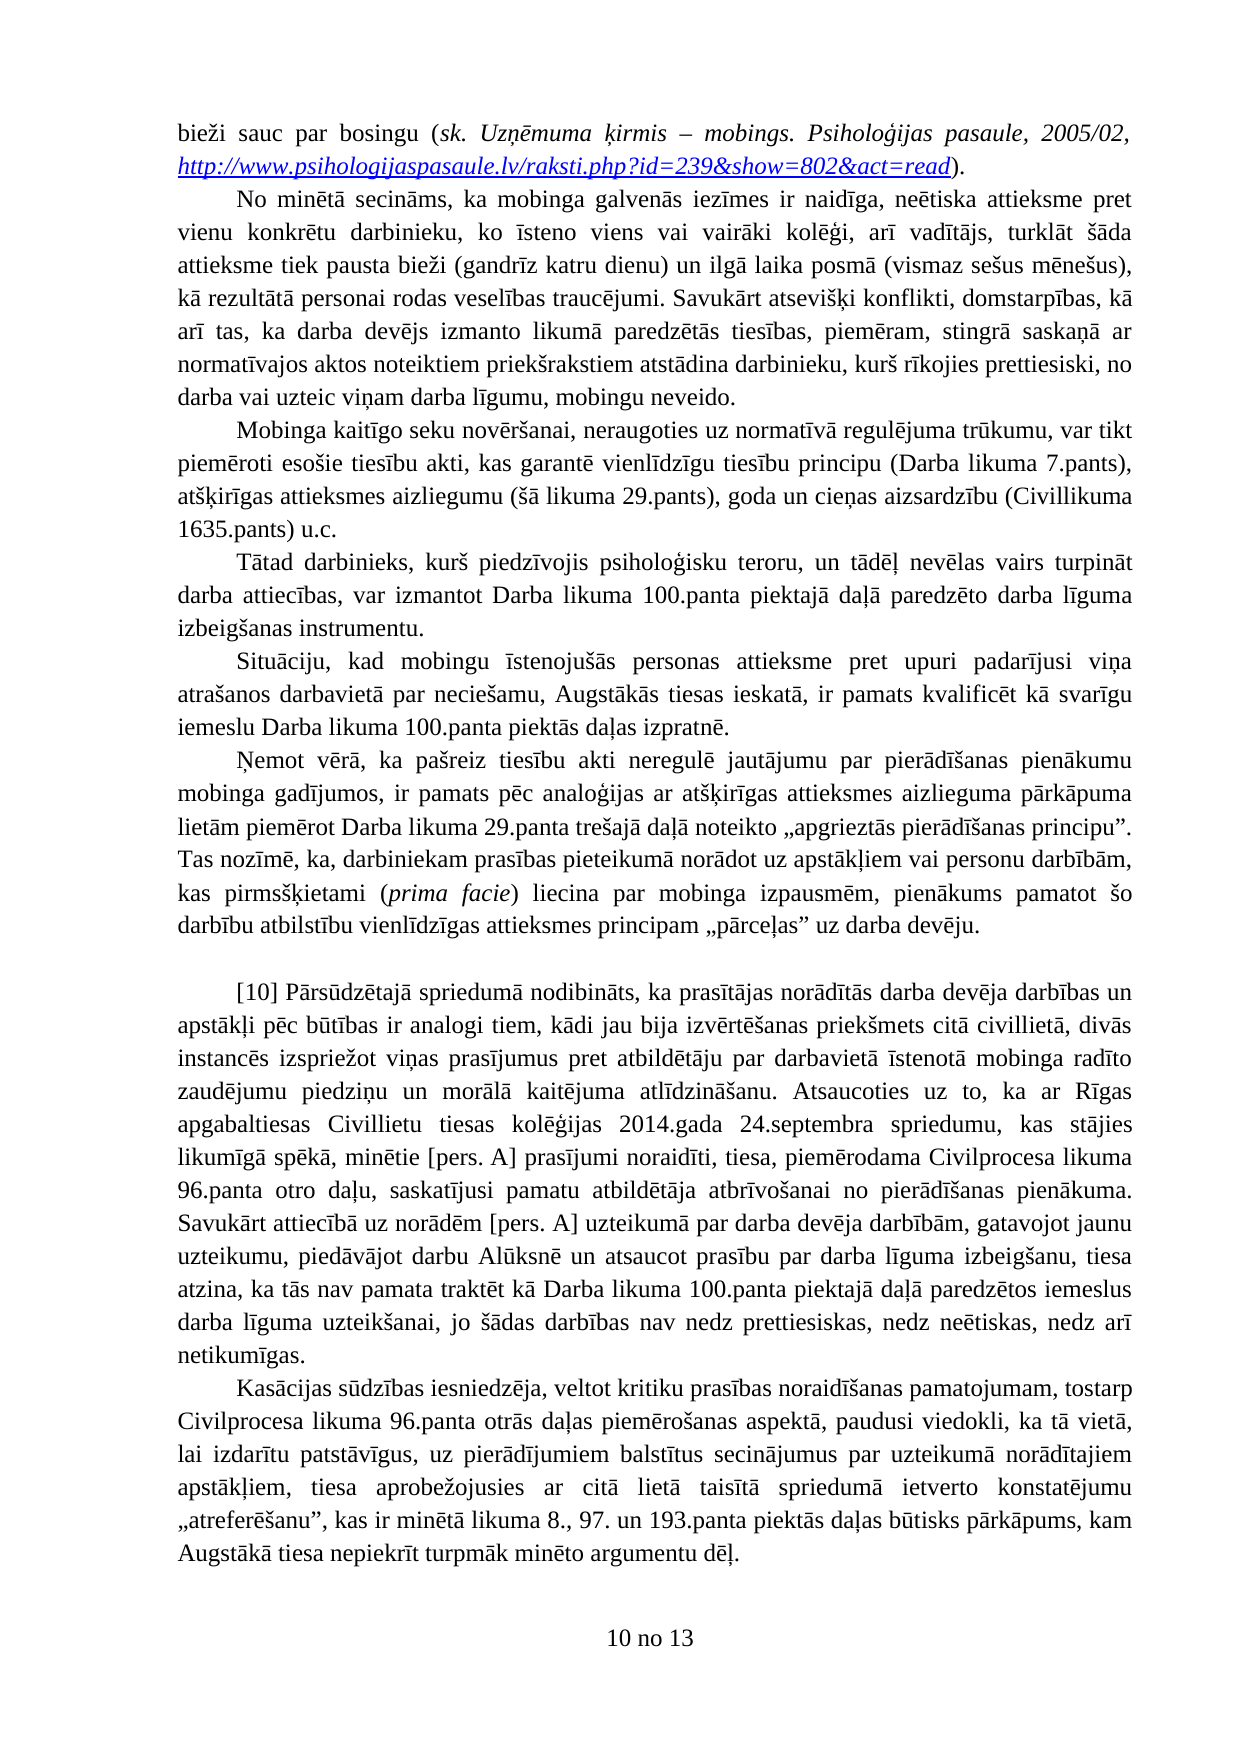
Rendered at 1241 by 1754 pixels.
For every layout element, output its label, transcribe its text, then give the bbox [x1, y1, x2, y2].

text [177, 118, 1133, 180]
text Situāciju, kad mobingu īstenojušās personas attieksme pret upuri padarījusi viņa atrašanos darbavietā par neciešamu, Augstākās tiesas ieskatā, ir pamats kvalificēt kā svarīgu iemeslu Darba likuma 100.panta piektās daļas izpratnē. [177, 646, 1133, 741]
text Ņemot vērā, ka pašreiz tiesību akti neregulē jautājumu par pierādīšanas pienākumu mobinga gadījumos, ir pamats pēc analoģijas ar atšķirīgas attieksmes aizlieguma pārkāpuma lietām piemērot Darba likuma 29.panta trešajā daļā noteikto „apgrieztās pierādīšanas principu”. Tas nozīmē, ka, darbiniekam prasības pieteikumā norādot uz apstākļiem vai personu darbībām, kas pirmsšķietami (prima facie) liecina par mobinga izpausmēm, pienākums pamatot šo darbību atbilstību vienlīdzīgas attieksmes principam „pārceļas” uz darba devēju. [177, 746, 1133, 939]
text [10] Pārsūdzētajā spriedumā nodibināts, ka prasītājas norādītās darba devēja darbības un apstākļi pēc būtības ir analogi tiem, kādi jau bija izvērtēšanas priekšmets citā civillietā, divās instancēs izspriežot viņas prasījumus pret atbildētāju par darbavietā īstenotā mobinga radīto zaudējumu piedziņu un morālā kaitējuma atlīdzināšanu. Atsaucoties uz to, ka ar Rīgas apgabaltiesas Civillietu tiesas kolēģijas 2014.gada 24.septembra spriedumu, kas stājies likumīgā spēkā, minētie [pers. A] prasījumi noraidīti, tiesa, piemērodama Civilprocesa likuma 96.panta otro daļu, saskatījusi pamatu atbildētāja atbrīvošanai no pierādīšanas pienākuma. Savukārt attiecībā uz norādēm [pers. A] uzteikumā par darba devēja darbībām, gatavojot jaunu uzteikumu, piedāvājot darbu Alūksnē un atsaucot prasību par darba līguma izbeigšanu, tiesa atzina, ka tās nav pamata traktēt kā Darba likuma 100.panta piektajā daļā paredzētos iemeslus darba līguma uzteikšanai, jo šādas darbības nav nedz prettiesiskas, nedz neētiskas, nedz arī netikumīgas. [177, 977, 1133, 1369]
text No minētā secināms, ka mobinga galvenās iezīmes ir naidīga, neētiska attieksme pret vienu konkrētu darbinieku, ko īsteno viens vai vairāki kolēģi, arī vadītājs, turklāt šāda attieksme tiek pausta bieži (gandrīz katru dienu) un ilgā laika posmā (vismaz sešus mēnešus), kā rezultātā personai rodas veselības traucējumi. Savukārt atsevišķi konflikti, domstarpības, kā arī tas, ka darba devējs izmanto likumā paredzētās tiesības, piemēram, stingrā saskaņā ar normatīvajos aktos noteiktiem priekšrakstiem atstādina darbinieku, kurš rīkojies prettiesiski, no darba vai uzteic viņam darba līgumu, mobingu neveido. [177, 184, 1133, 411]
text Kasācijas sūdzības iesniedzēja, veltot kritiku prasības noraidīšanas pamatojumam, tostarp Civilprocesa likuma 96.panta otrās daļas piemērošanas aspektā, paudusi viedokli, ka tā vietā, lai izdarītu patstāvīgus, uz pierādījumiem balstītus secinājumus par uzteikumā norādītajiem apstākļiem, tiesa aprobežojusies ar citā lietā taisītā spriedumā ietverto konstatējumu „atreferēšanu”, kas ir minētā likuma 8., 97. un 193.panta piektās daļas būtisks pārkāpums, kam Augstākā tiesa nepiekrīt turpmāk minēto argumentu dēļ. [177, 1373, 1133, 1567]
text Mobinga kaitīgo seku novēršanai, neraugoties uz normatīvā regulējuma trūkumu, var tikt piemēroti esošie tiesību akti, kas garantē vienlīdzīgu tiesību principu (Darba likuma 7.pants), atšķirīgas attieksmes aizliegumu (šā likuma 29.pants), goda un cieņas aizsardzību (Civillikuma 1635.pants) u.c. [177, 415, 1133, 543]
text Tātad darbinieks, kurš piedzīvojis psiholoģisku teroru, un tādēļ nevēlas vairs turpināt darba attiecības, var izmantot Darba likuma 100.panta piektajā daļā paredzēto darba līguma izbeigšanas instrumentu. [177, 547, 1133, 642]
